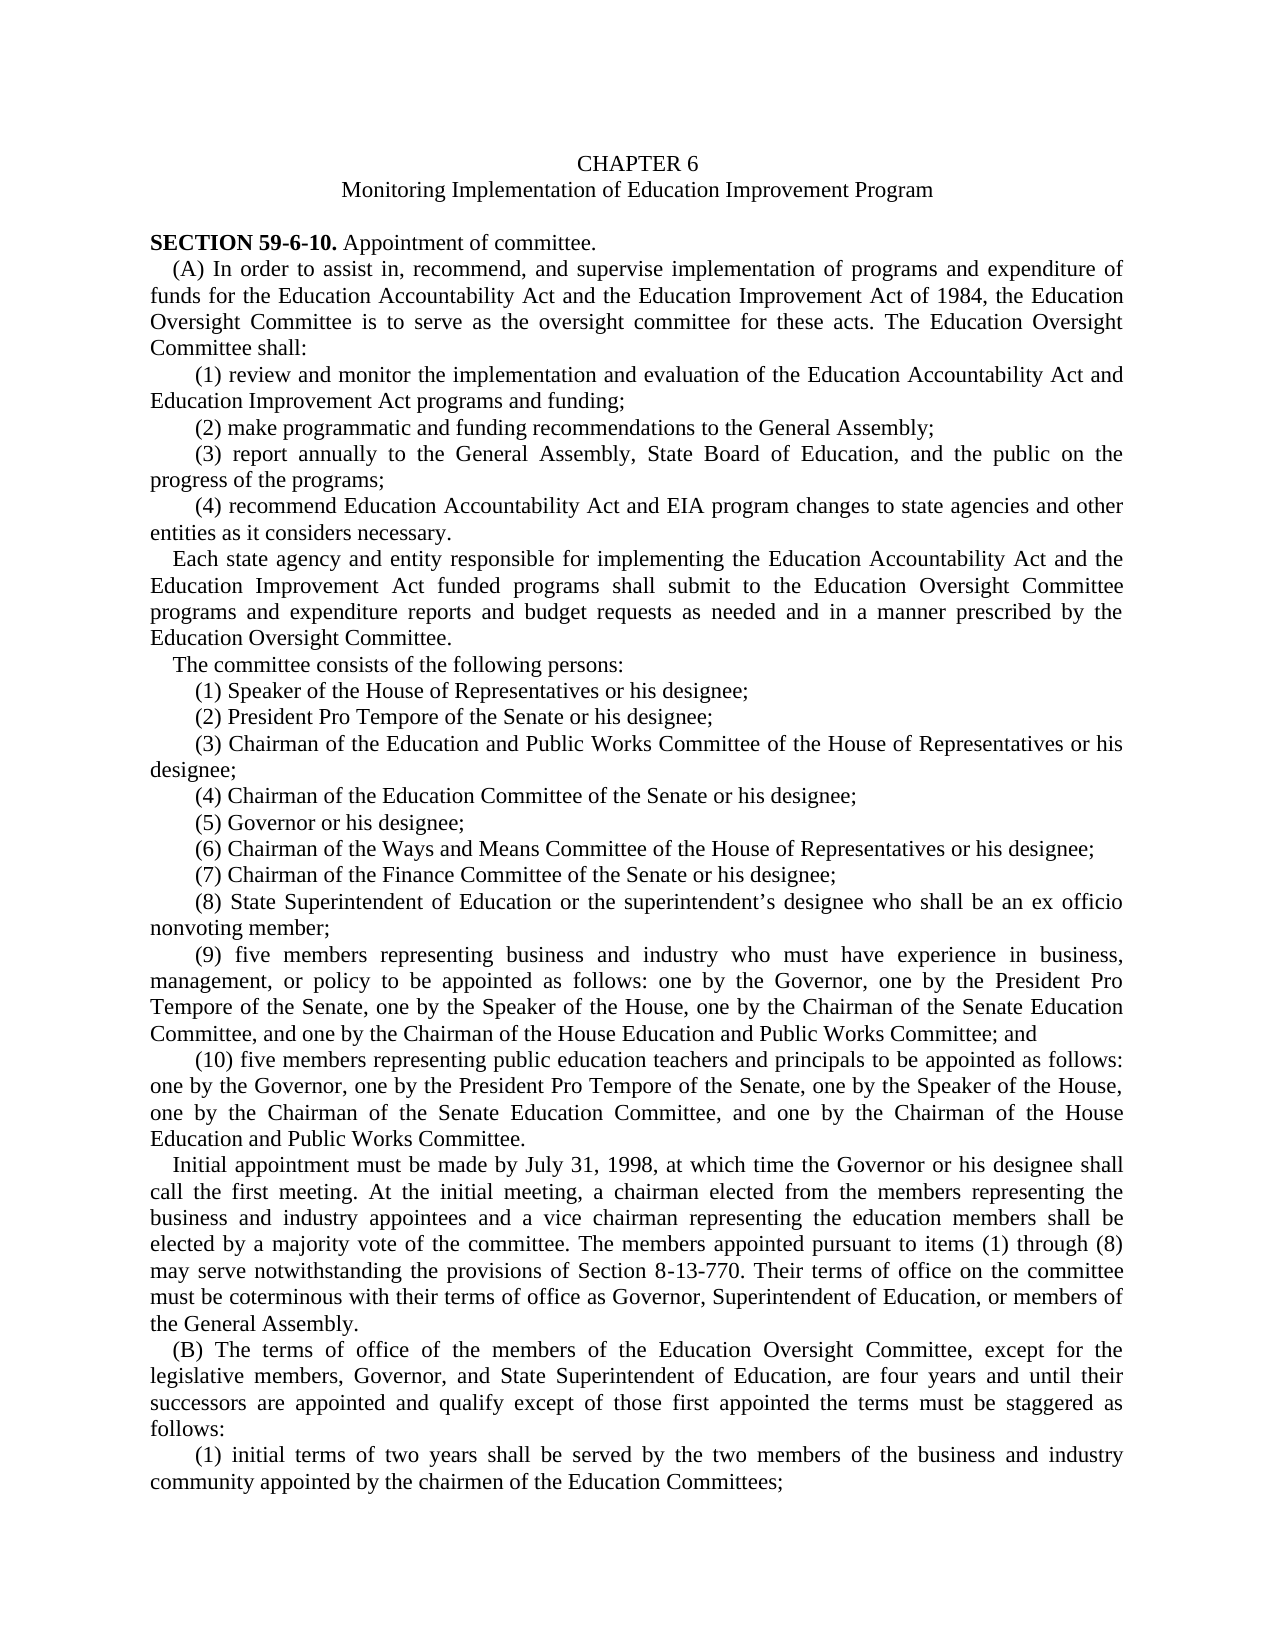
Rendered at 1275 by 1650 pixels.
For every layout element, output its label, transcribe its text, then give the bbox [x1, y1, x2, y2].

text (8) State Superintendent of Education or the superintendent’s designee who shall be an ex officio nonvoting member; [150, 888, 1125, 941]
text (4) recommend Education Accountability Act and EIA program changes to state agencies and other entities as it considers necessary. [150, 493, 1125, 545]
text (9) five members representing business and industry who must have experience in business, management, or policy to be appointed as follows: one by the Governor, one by the President Pro Tempore of the Senate, one by the Speaker of the House, one by the Chairman of the Senate Education Committee, and one by the Chairman of the House Education and Public Works Committee; and [150, 941, 1125, 1046]
text (3) Chairman of the Education and Public Works Committee of the House of Representatives or his designee; [150, 730, 1125, 782]
text The committee consists of the following persons: [150, 651, 1125, 677]
text (1) Speaker of the House of Representatives or his designee; [150, 677, 1125, 703]
text (B) The terms of office of the members of the Education Oversight Committee, except for the legislative members, Governor, and State Superintendent of Education, are four years and until their successors are appointed and qualify except of those first appointed the terms must be staggered as follows: [150, 1336, 1125, 1441]
text SECTION 59-6-10. Appointment of committee. [150, 229, 1125, 255]
text Each state agency and entity responsible for implementing the Education Accountability Act and the Education Improvement Act funded programs shall submit to the Education Oversight Committee programs and expenditure reports and budget requests as needed and in a manner prescribed by the Education Oversight Committee. [150, 545, 1125, 651]
text (5) Governor or his designee; [150, 809, 1125, 835]
text Initial appointment must be made by July 31, 1998, at which time the Governor or his designee shall call the first meeting. At the initial meeting, a chairman elected from the members representing the business and industry appointees and a vice chairman representing the education members shall be elected by a majority vote of the committee. The members appointed pursuant to items (1) through (8) may serve notwithstanding the provisions of Section 8-13-770. Their terms of office on the committee must be coterminous with their terms of office as Governor, Superintendent of Education, or members of the General Assembly. [150, 1151, 1125, 1336]
text (6) Chairman of the Ways and Means Committee of the House of Representatives or his designee; [150, 835, 1125, 862]
text (2) President Pro Tempore of the Senate or his designee; [150, 703, 1125, 730]
text (4) Chairman of the Education Committee of the Senate or his designee; [150, 782, 1125, 809]
text (3) report annually to the General Assembly, State Board of Education, and the public on the progress of the programs; [150, 440, 1125, 493]
text Monitoring Implementation of Education Improvement Program [150, 176, 1125, 203]
text (1) review and monitor the implementation and evaluation of the Education Accountability Act and Education Improvement Act programs and funding; [150, 361, 1125, 413]
text (A) In order to assist in, recommend, and supervise implementation of programs and expenditure of funds for the Education Accountability Act and the Education Improvement Act of 1984, the Education Oversight Committee is to serve as the oversight committee for these acts. The Education Oversight Committee shall: [150, 255, 1125, 361]
text CHAPTER 6 [150, 150, 1125, 176]
text (10) five members representing public education teachers and principals to be appointed as follows: one by the Governor, one by the President Pro Tempore of the Senate, one by the Speaker of the House, one by the Chairman of the Senate Education Committee, and one by the Chairman of the House Education and Public Works Committee. [150, 1046, 1125, 1151]
text (1) initial terms of two years shall be served by the two members of the business and industry community appointed by the chairmen of the Education Committees; [150, 1441, 1125, 1494]
text (2) make programmatic and funding recommendations to the General Assembly; [150, 413, 1125, 440]
text (7) Chairman of the Finance Committee of the Senate or his designee; [150, 862, 1125, 888]
